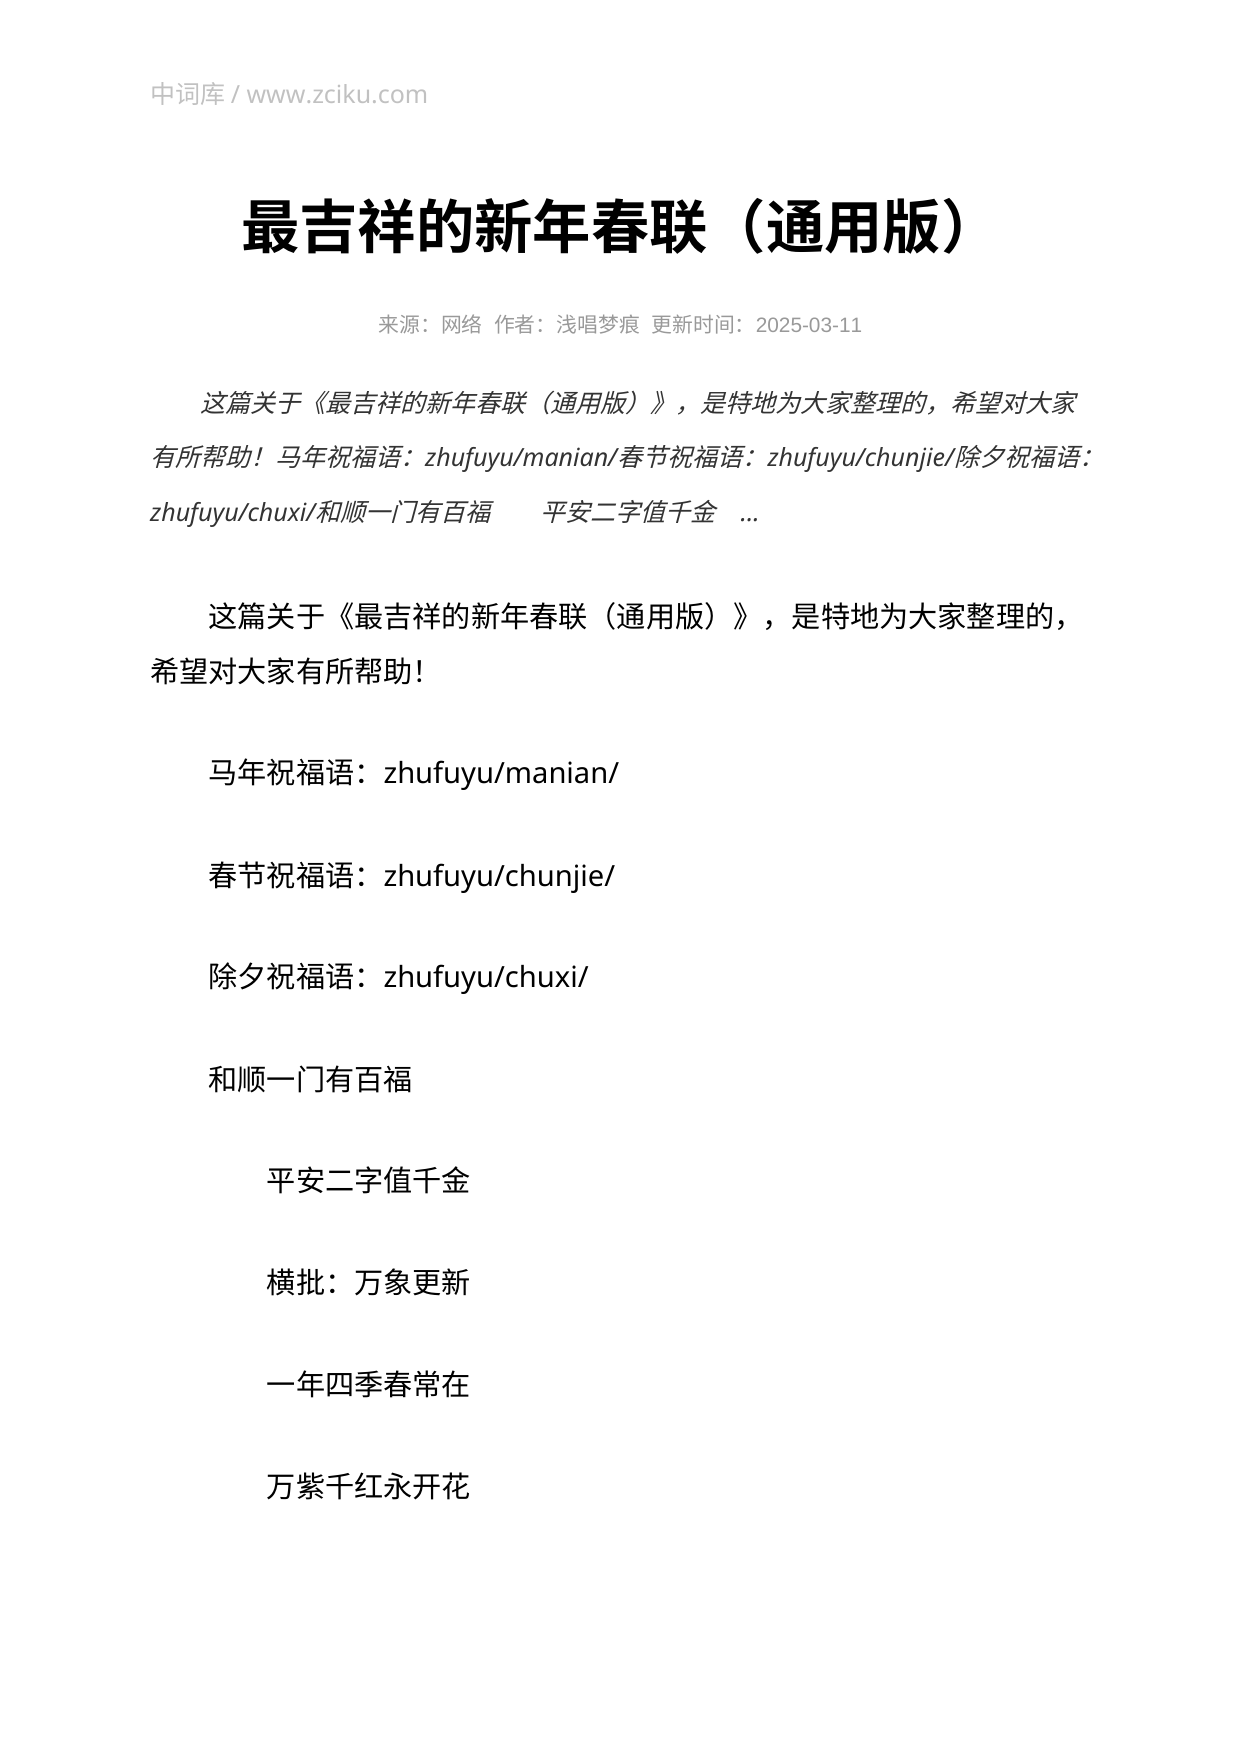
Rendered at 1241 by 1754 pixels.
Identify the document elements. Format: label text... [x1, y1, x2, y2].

text 春节祝福语：zhufuyu/chunjie/ [150, 852, 1090, 894]
text 平安二字值千金 [150, 1158, 1090, 1200]
text 一年四季春常在 [150, 1361, 1090, 1404]
text 和顺一门有百福 [150, 1056, 1090, 1098]
text 万紫千红永开花 [150, 1463, 1090, 1505]
subtitle 最吉祥的新年春联（通用版） [150, 181, 1090, 266]
text 这篇关于《最吉祥的新年春联（通用版）》，是特地为大家整理的，希望对大家有所帮助！马年祝福语：zhufuyu/manian/春节祝福语：zhufuyu/chunjie/除夕祝福语：zhufuyu/chuxi/和顺一门有百福 平安二字值千金 ... [150, 383, 1090, 528]
text 除夕祝福语：zhufuyu/chuxi/ [150, 954, 1090, 996]
text 这篇关于《最吉祥的新年春联（通用版）》，是特地为大家整理的，希望对大家有所帮助！ [150, 593, 1090, 691]
text 横批：万象更新 [150, 1259, 1090, 1302]
text 马年祝福语：zhufuyu/manian/ [150, 750, 1090, 792]
text 来源：网络 作者：浅唱梦痕 更新时间：2025-03-11 [150, 313, 1090, 337]
